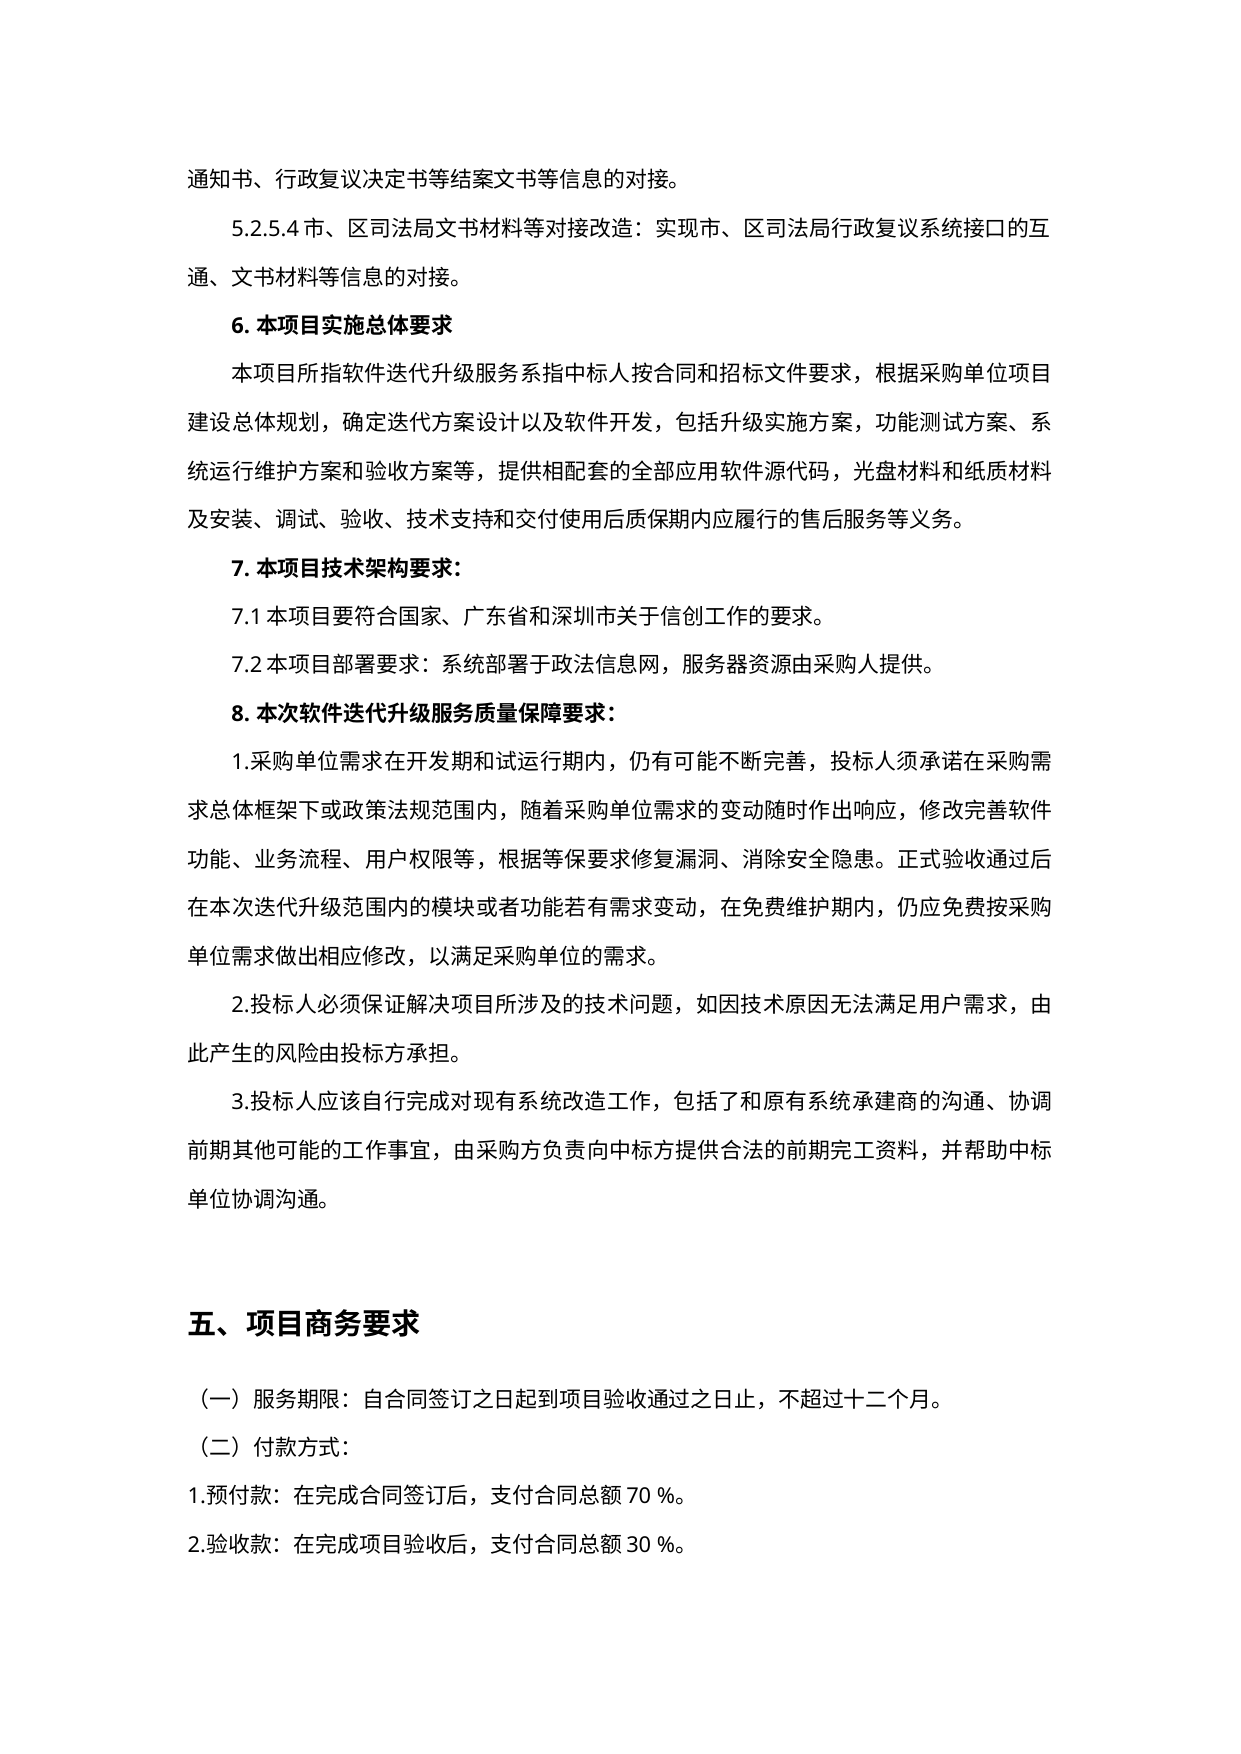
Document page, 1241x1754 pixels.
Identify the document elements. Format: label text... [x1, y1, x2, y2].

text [187, 162, 1053, 194]
text 五、项目商务要求 [187, 1289, 1053, 1354]
text （二）付款方式： [187, 1430, 1053, 1462]
text 1.预付款：在完成合同签订后，支付合同总额70 %。 [187, 1478, 1053, 1511]
text 1.采购单位需求在开发期和试运行期内，仍有可能不断完善，投标人须承诺在采购需求总体框架下或政策法规范围内，随着采购单位需求的变动随时作出响应，修改完善软件功能、业务流程、用户权限等，根据等保要求修复漏洞、消除安全隐患。正式验收通过后，在本次迭代升级范围内的模块或者功能若有需求变动，在免费维护期内，仍应免费按采购单位需求做出相应修改，以满足采购单位的需求。 [187, 744, 1053, 971]
text 5.2.5.4市、区司法局文书材料等对接改造：实现市、区司法局行政复议系统接口的互通、文书材料等信息的对接。 [187, 210, 1053, 292]
text 7. 本项目技术架构要求： [187, 550, 1053, 583]
text 2.投标人必须保证解决项目所涉及的技术问题，如因技术原因无法满足用户需求，由此产生的风险由投标方承担。 [187, 987, 1053, 1068]
text 7.1本项目要符合国家、广东省和深圳市关于信创工作的要求。 [187, 599, 1053, 631]
text （一）服务期限：自合同签订之日起到项目验收通过之日止，不超过十二个月。 [187, 1382, 1053, 1414]
text 2.验收款：在完成项目验收后，支付合同总额30 %。 [187, 1527, 1053, 1559]
text 7.2本项目部署要求：系统部署于政法信息网，服务器资源由采购人提供。 [187, 647, 1053, 679]
text 6. 本项目实施总体要求 [187, 307, 1053, 340]
text 8. 本次软件迭代升级服务质量保障要求： [187, 695, 1053, 728]
text 本项目所指软件迭代升级服务系指中标人按合同和招标文件要求，根据采购单位项目建设总体规划，确定迭代方案设计以及软件开发，包括升级实施方案，功能测试方案、系统运行维护方案和验收方案等，提供相配套的全部应用软件源代码，光盘材料和纸质材料及安装、调试、验收、技术支持和交付使用后质保期内应履行的售后服务等义务。 [187, 356, 1053, 534]
text 3.投标人应该自行完成对现有系统改造工作，包括了和原有系统承建商的沟通、协调前期其他可能的工作事宜，由采购方负责向中标方提供合法的前期完工资料，并帮助中标单位协调沟通。 [187, 1084, 1053, 1214]
